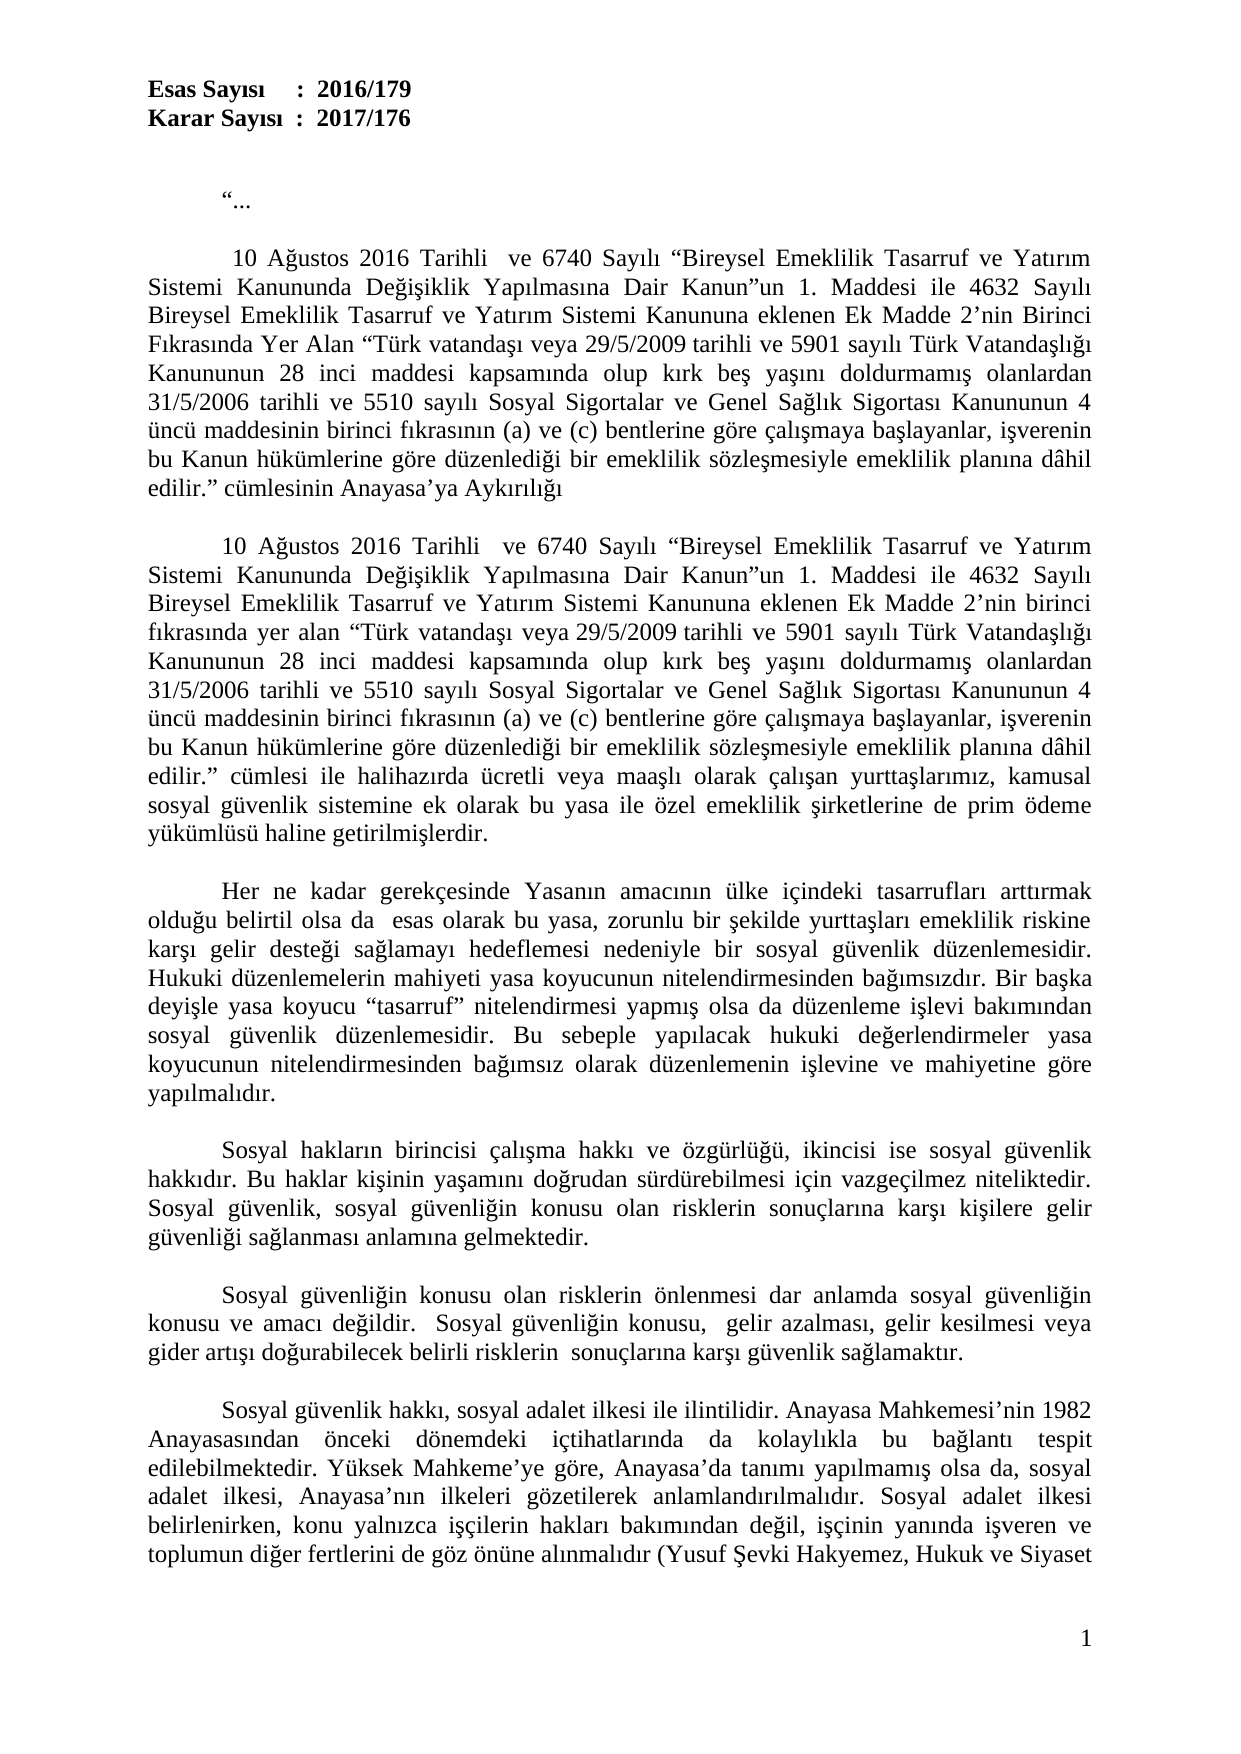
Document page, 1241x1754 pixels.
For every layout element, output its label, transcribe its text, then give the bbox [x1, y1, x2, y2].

text “... [148, 185, 1093, 214]
text Her ne kadar gerekçesinde Yasanın amacının ülke içindeki tasarrufları arttırmak olduğu belirtil olsa da esas olarak bu yasa, zorunlu bir şekilde yurttaşları emeklilik riskine karşı gelir desteği sağlamayı hedeflemesi nedeniyle bir sosyal güvenlik düzenlemesidir. Hukuki düzenlemelerin mahiyeti yasa koyucunun nitelendirmesinden bağımsızdır. Bir başka deyişle yasa koyucu “tasarruf” nitelendirmesi yapmış olsa da düzenleme işlevi bakımından sosyal güvenlik düzenlemesidir. Bu sebeple yapılacak hukuki değerlendirmeler yasa koyucunun nitelendirmesinden bağımsız olarak düzenlemenin işlevine ve mahiyetine göre yapılmalıdır. [148, 876, 1093, 1106]
text 10 Ağustos 2016 Tarihli ve 6740 Sayılı “Bireysel Emeklilik Tasarruf ve Yatırım Sistemi Kanununda Değişiklik Yapılmasına Dair Kanun”un 1. Maddesi ile 4632 Sayılı Bireysel Emeklilik Tasarruf ve Yatırım Sistemi Kanununa eklenen Ek Madde 2’nin birinci fıkrasında yer alan “Türk vatandaşı veya 29/5/2009 tarihli ve 5901 sayılı Türk Vatandaşlığı Kanununun 28 inci maddesi kapsamında olup kırk beş yaşını doldurmamış olanlardan 31/5/2006 tarihli ve 5510 sayılı Sosyal Sigortalar ve Genel Sağlık Sigortası Kanununun 4 üncü maddesinin birinci fıkrasının (a) ve (c) bentlerine göre çalışmaya başlayanlar, işverenin bu Kanun hükümlerine göre düzenlediği bir emeklilik sözleşmesiyle emeklilik planına dâhil edilir.” cümlesi ile halihazırda ücretli veya maaşlı olarak çalışan yurttaşlarımız, kamusal sosyal güvenlik sistemine ek olarak bu yasa ile özel emeklilik şirketlerine de prim ödeme yükümlüsü haline getirilmişlerdir. [148, 531, 1093, 847]
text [148, 1395, 1093, 1568]
text 10 Ağustos 2016 Tarihli ve 6740 Sayılı “Bireysel Emeklilik Tasarruf ve Yatırım Sistemi Kanununda Değişiklik Yapılmasına Dair Kanun”un 1. Maddesi ile 4632 Sayılı Bireysel Emeklilik Tasarruf ve Yatırım Sistemi Kanununa eklenen Ek Madde 2’nin Birinci Fıkrasında Yer Alan “Türk vatandaşı veya 29/5/2009 tarihli ve 5901 sayılı Türk Vatandaşlığı Kanununun 28 inci maddesi kapsamında olup kırk beş yaşını doldurmamış olanlardan 31/5/2006 tarihli ve 5510 sayılı Sosyal Sigortalar ve Genel Sağlık Sigortası Kanununun 4 üncü maddesinin birinci fıkrasının (a) ve (c) bentlerine göre çalışmaya başlayanlar, işverenin bu Kanun hükümlerine göre düzenlediği bir emeklilik sözleşmesiyle emeklilik planına dâhil edilir.” cümlesinin Anayasa’ya Aykırılığı [148, 243, 1093, 502]
text Sosyal hakların birincisi çalışma hakkı ve özgürlüğü, ikincisi ise sosyal güvenlik hakkıdır. Bu haklar kişinin yaşamını doğrudan sürdürebilmesi için vazgeçilmez niteliktedir. Sosyal güvenlik, sosyal güvenliğin konusu olan risklerin sonuçlarına karşı kişilere gelir güvenliği sağlanması anlamına gelmektedir. [148, 1136, 1093, 1251]
text Sosyal güvenliğin konusu olan risklerin önlenmesi dar anlamda sosyal güvenliğin konusu ve amacı değildir. Sosyal güvenliğin konusu, gelir azalması, gelir kesilmesi veya gider artışı doğurabilecek belirli risklerin sonuçlarına karşı güvenlik sağlamaktır. [148, 1280, 1093, 1366]
